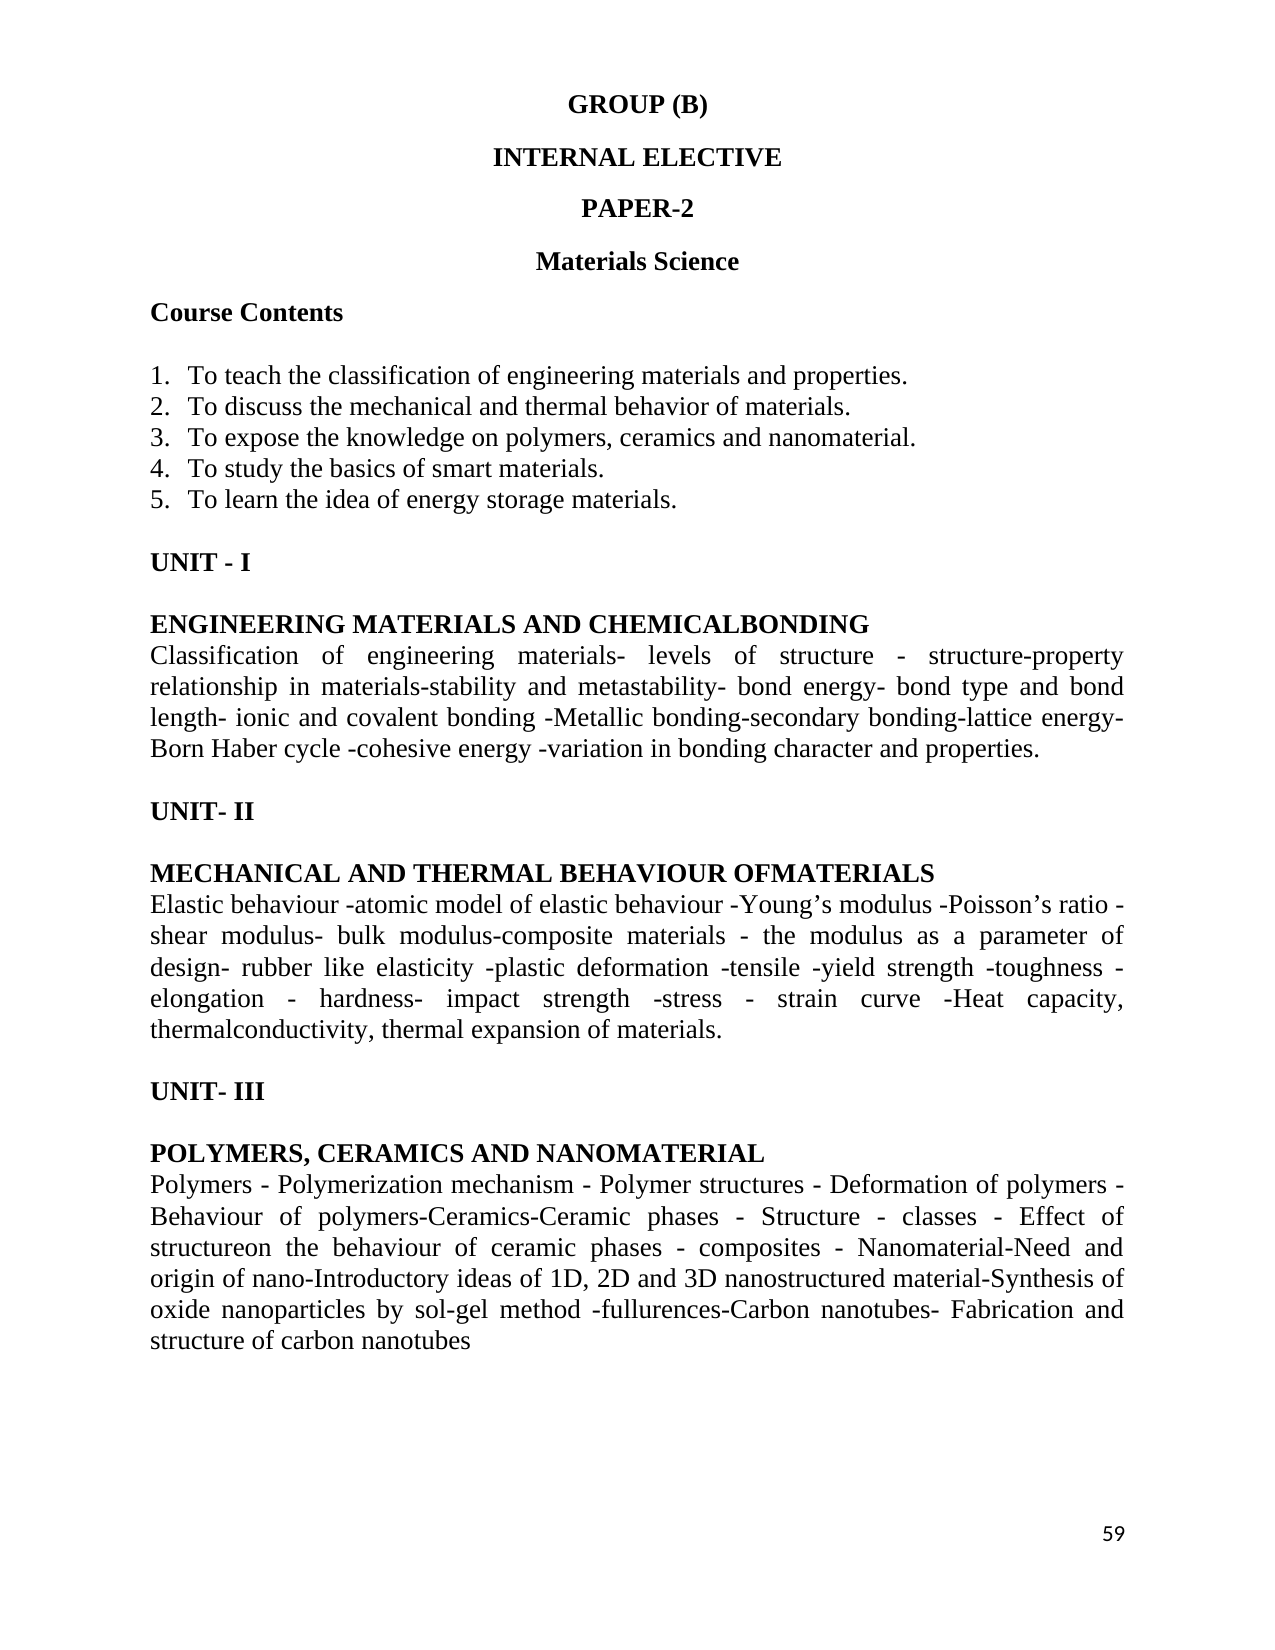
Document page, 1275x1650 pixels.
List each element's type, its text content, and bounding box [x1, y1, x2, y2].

list To expose the knowledge on polymers, ceramics and nanomaterial. [150, 421, 1125, 452]
list To learn the idea of energy storage materials. [150, 483, 1125, 514]
text Classification of engineering materials- levels of structure - structure-property relationship in materials-stability and metastability- bond energy- bond type and bond length- ionic and covalent bonding -Metallic bonding-secondary bonding-lattice energy-Born Haber cycle -cohesive energy -variation in bonding character and properties. [150, 639, 1125, 764]
text PAPER-2 [150, 193, 1125, 224]
text ENGINEERING MATERIALS AND CHEMICALBONDING [150, 608, 1125, 639]
list To study the basics of smart materials. [150, 452, 1125, 483]
text INTERNAL ELECTIVE [150, 141, 1125, 172]
text Elastic behaviour -atomic model of elastic behaviour -Young’s modulus -Poisson’s ratio -shear modulus- bulk modulus-composite materials - the modulus as a parameter of design- rubber like elasticity -plastic deformation -tensile -yield strength -toughness -elongation - hardness- impact strength -stress - strain curve -Heat capacity, thermalconductivity, thermal expansion of materials. [150, 888, 1125, 1044]
text Course Contents [150, 297, 1125, 328]
text Polymers - Polymerization mechanism - Polymer structures - Deformation of polymers - Behaviour of polymers-Ceramics-Ceramic phases - Structure - classes - Effect of structureon the behaviour of ceramic phases - composites - Nanomaterial-Need and origin of nano-Introductory ideas of 1D, 2D and 3D nanostructured material-Synthesis of oxide nanoparticles by sol-gel method -fullurences-Carbon nanotubes- Fabrication and structure of carbon nanotubes [150, 1169, 1125, 1356]
text UNIT - I [150, 546, 1125, 577]
text UNIT- II [150, 795, 1125, 826]
text POLYMERS, CERAMICS AND NANOMATERIAL [150, 1137, 1125, 1169]
list To teach the classification of engineering materials and properties. [150, 359, 1125, 390]
list To discuss the mechanical and thermal behavior of materials. [150, 390, 1125, 421]
text GROUP (B) [150, 89, 1125, 120]
text Materials Science [150, 244, 1125, 276]
text MECHANICAL AND THERMAL BEHAVIOUR OFMATERIALS [150, 857, 1125, 888]
text UNIT- III [150, 1075, 1125, 1106]
